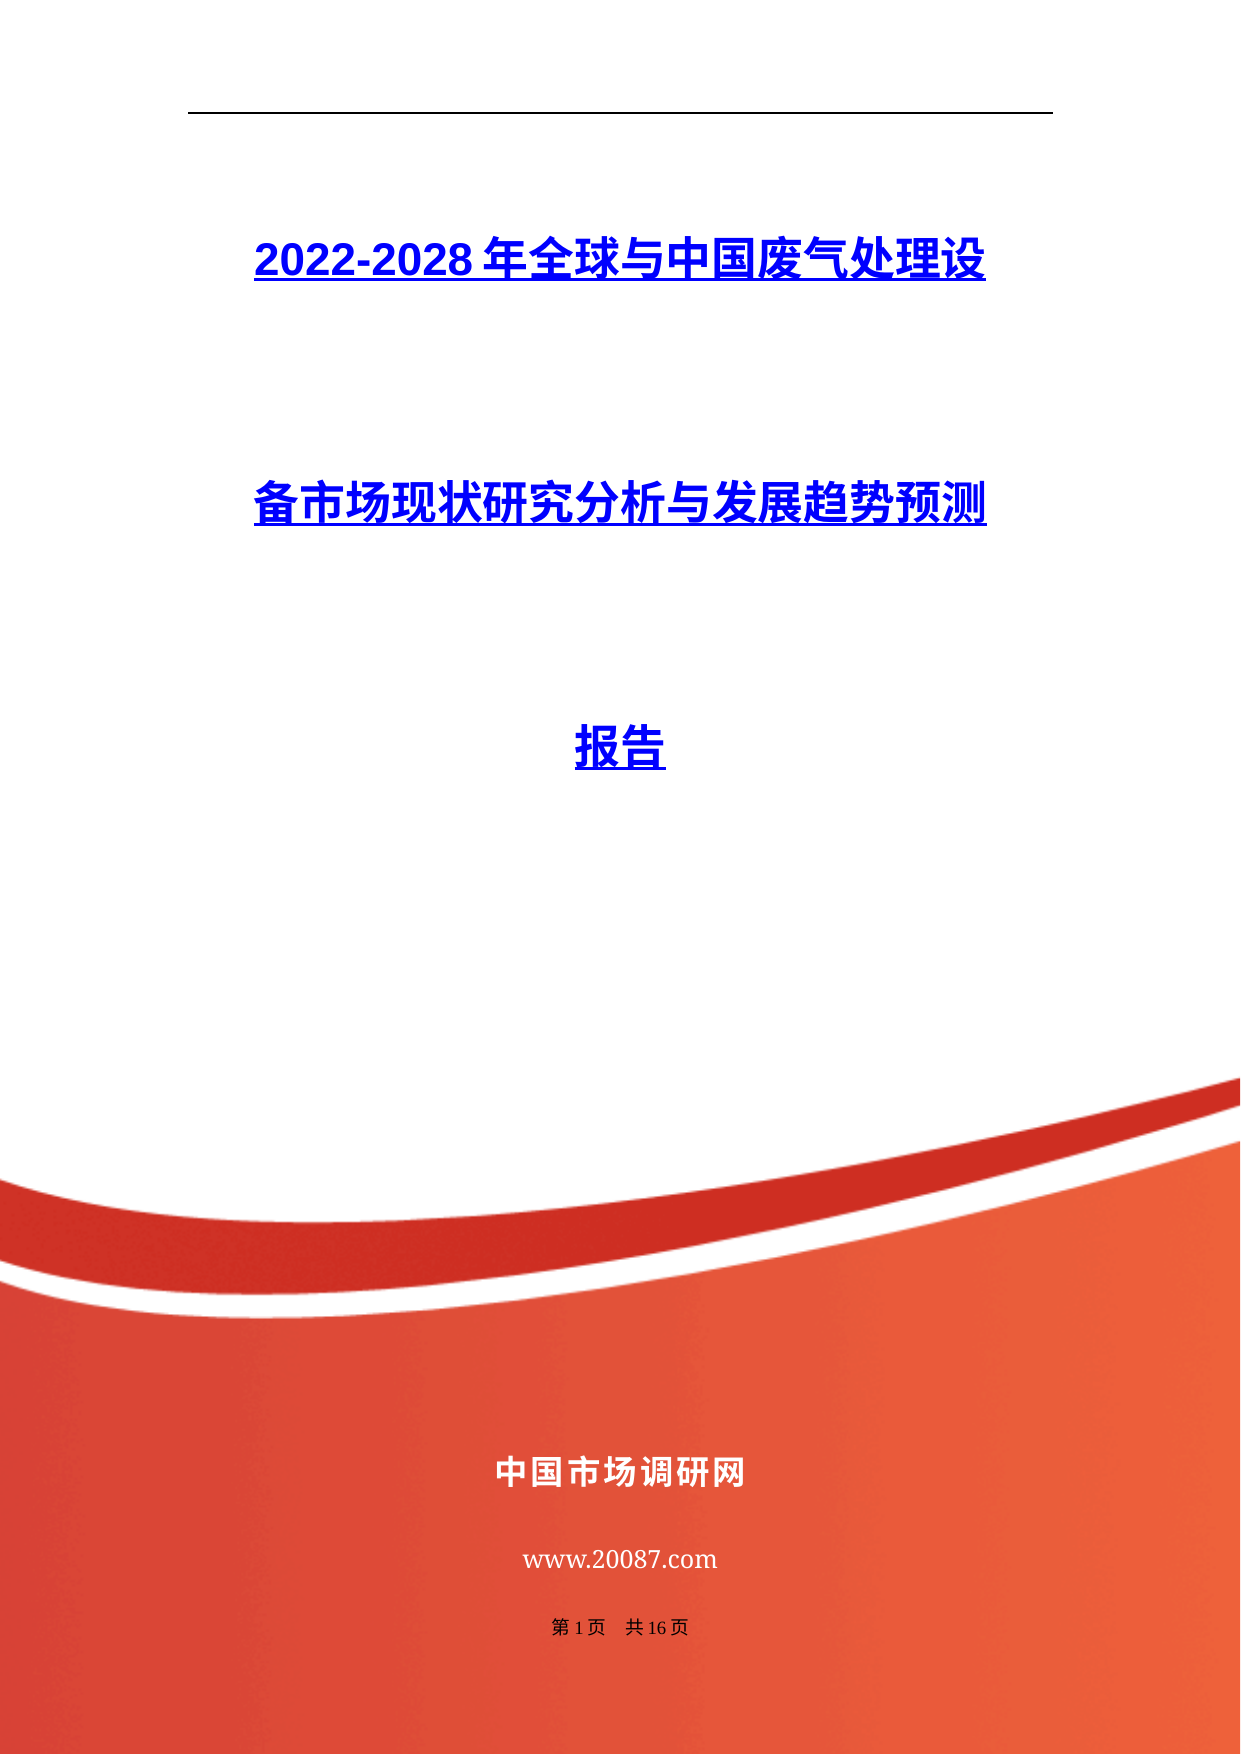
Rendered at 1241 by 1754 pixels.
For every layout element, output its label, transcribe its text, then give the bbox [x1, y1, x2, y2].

text www.20087.com [187, 1526, 1053, 1591]
picture [0, 1006, 1241, 1754]
subtitle 中国市场调研网 [187, 1437, 1053, 1502]
table_header 2022-2028年全球与中国废气处理设备市场现状研究分析与发展趋势预测报告 [188, 207, 1053, 871]
